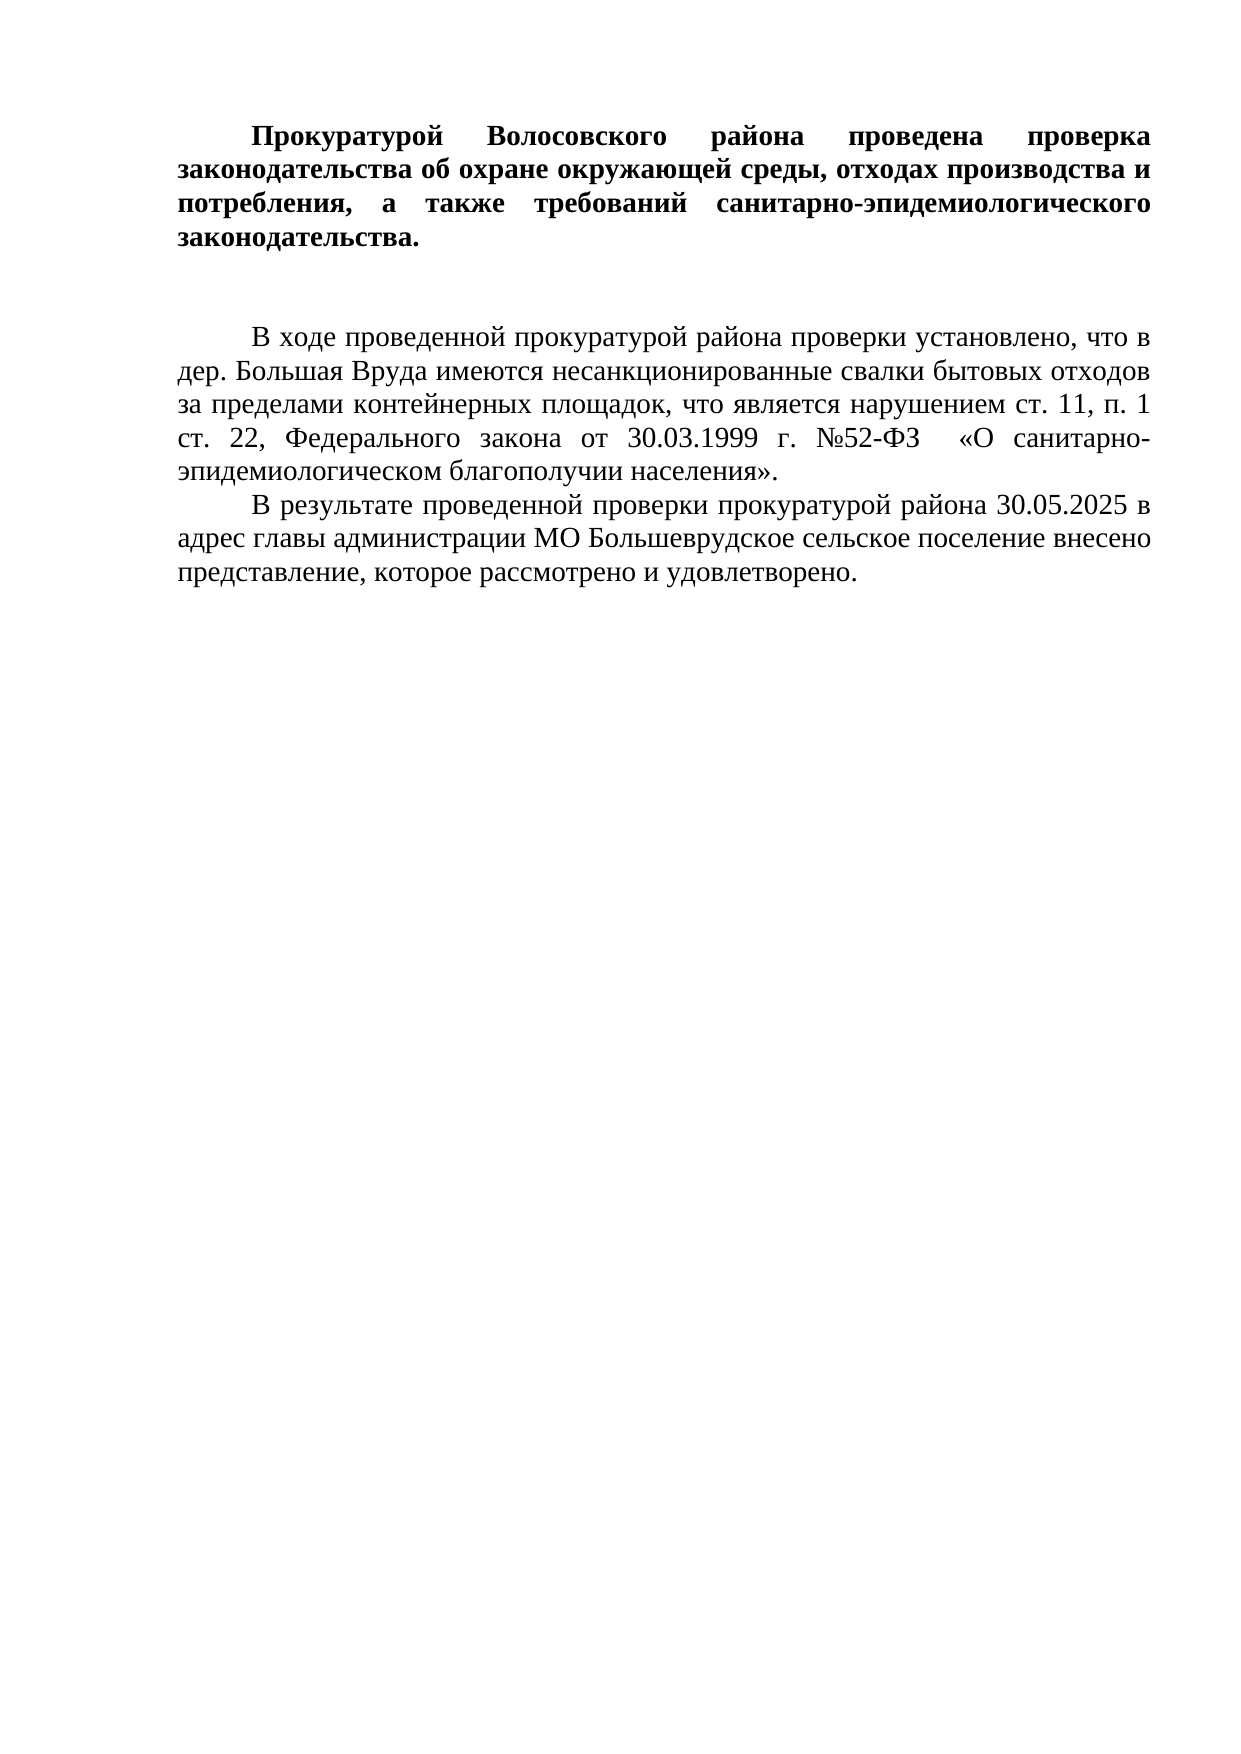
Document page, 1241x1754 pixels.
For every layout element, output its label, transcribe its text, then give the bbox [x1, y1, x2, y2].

text Прокуратурой Волосовского района проведена проверка законодательства об охране окружающей среды, отходах производства и потребления, а также требований санитарно-эпидемиологического законодательства. [177, 118, 1152, 252]
text В ходе проведенной прокуратурой района проверки установлено, что в дер. Большая Вруда имеются несанкционированные свалки бытовых отходов за пределами контейнерных площадок, что является нарушением ст. 11, п. 1 ст. 22, Федерального закона от 30.03.1999 г. №52-ФЗ «О санитарно-эпидемиологическом благополучии населения». [177, 319, 1152, 487]
text В результате проведенной проверки прокуратурой района 30.05.2025 в адрес главы администрации МО Большеврудское сельское поселение внесено представление, которое рассмотрено и удовлетворено. [177, 487, 1152, 588]
